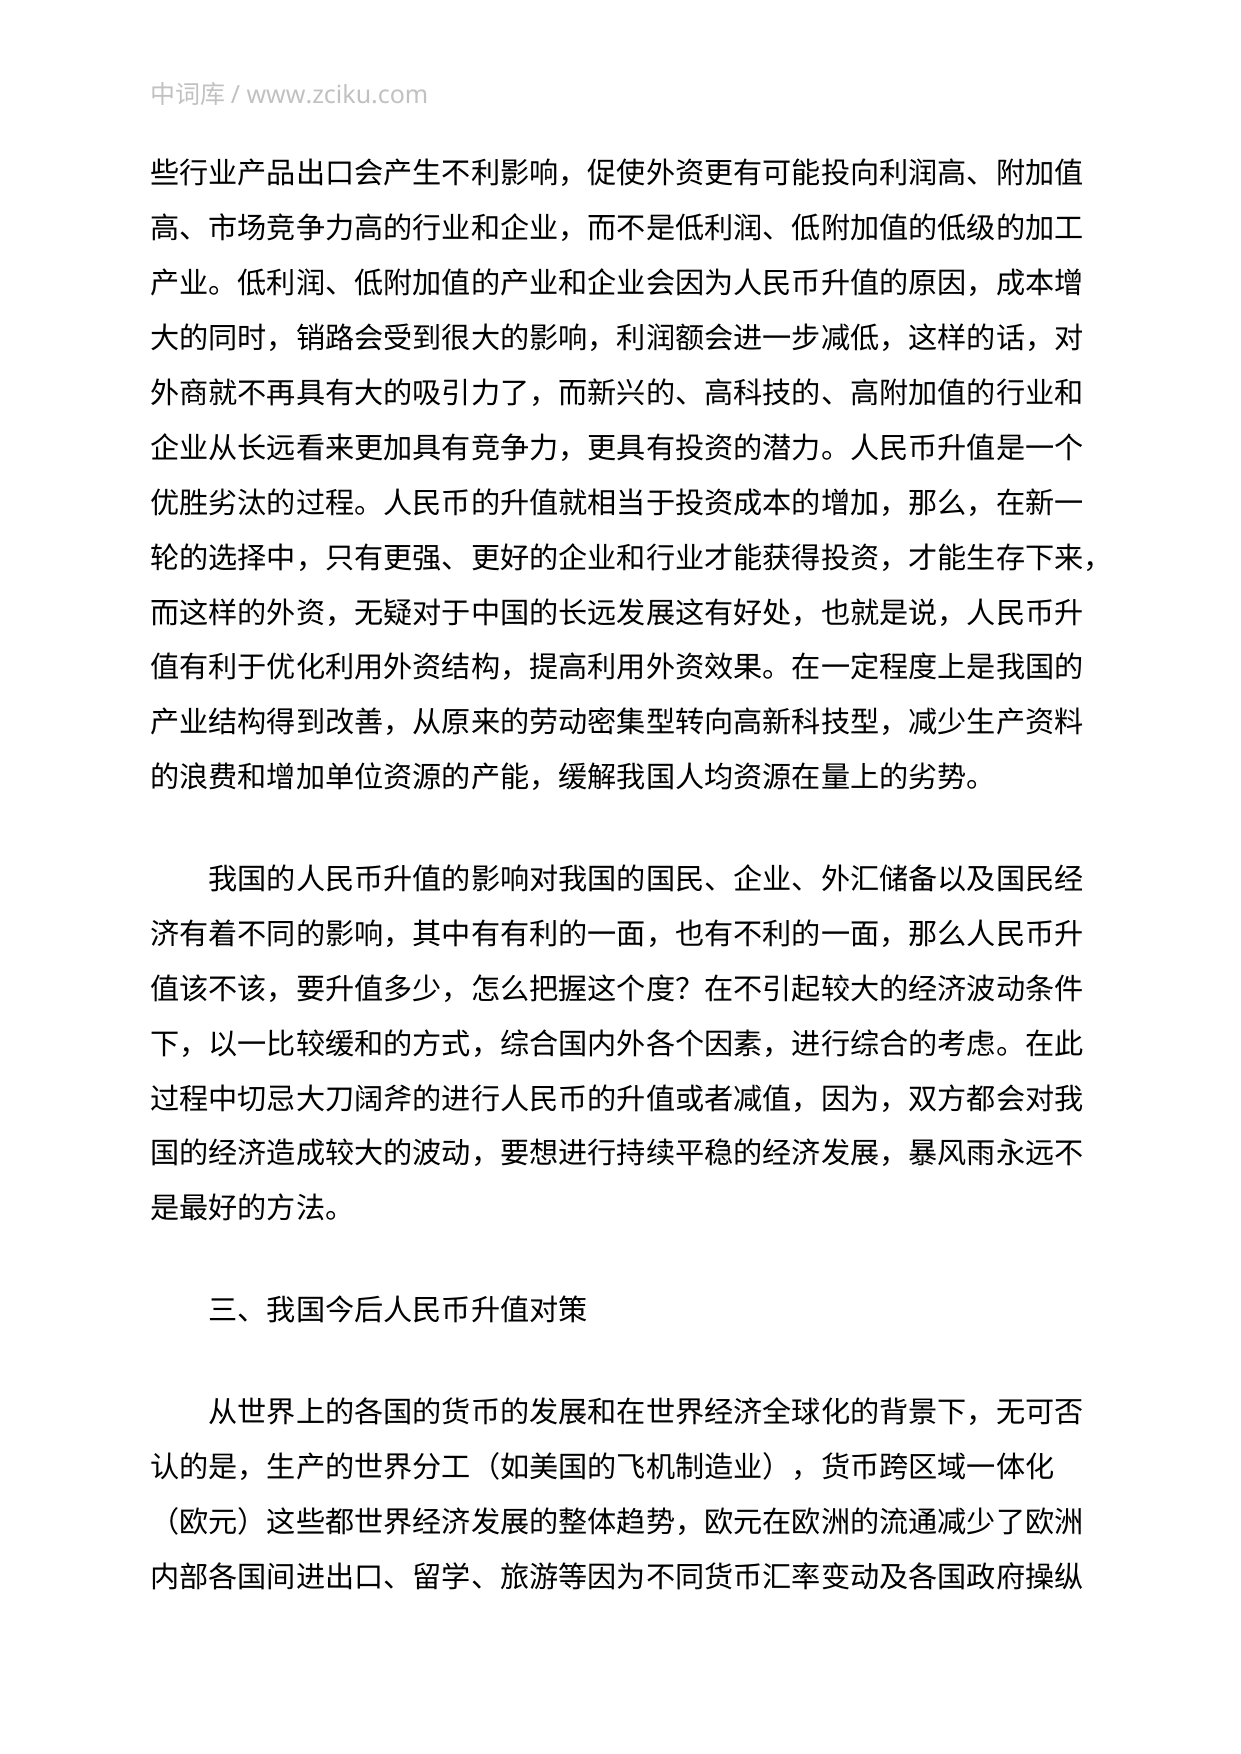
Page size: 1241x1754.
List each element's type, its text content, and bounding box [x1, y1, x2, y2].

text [150, 150, 1090, 796]
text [150, 1388, 1090, 1596]
text 三、我国今后人民币升值对策 [150, 1287, 1090, 1329]
text 我国的人民币升值的影响对我国的国民、企业、外汇储备以及国民经济有着不同的影响，其中有有利的一面，也有不利的一面，那么人民币升值该不该，要升值多少，怎么把握这个度？在不引起较大的经济波动条件下，以一比较缓和的方式，综合国内外各个因素，进行综合的考虑。在此过程中切忌大刀阔斧的进行人民币的升值或者减值，因为，双方都会对我国的经济造成较大的波动，要想进行持续平稳的经济发展，暴风雨永远不是最好的方法。 [150, 856, 1090, 1227]
